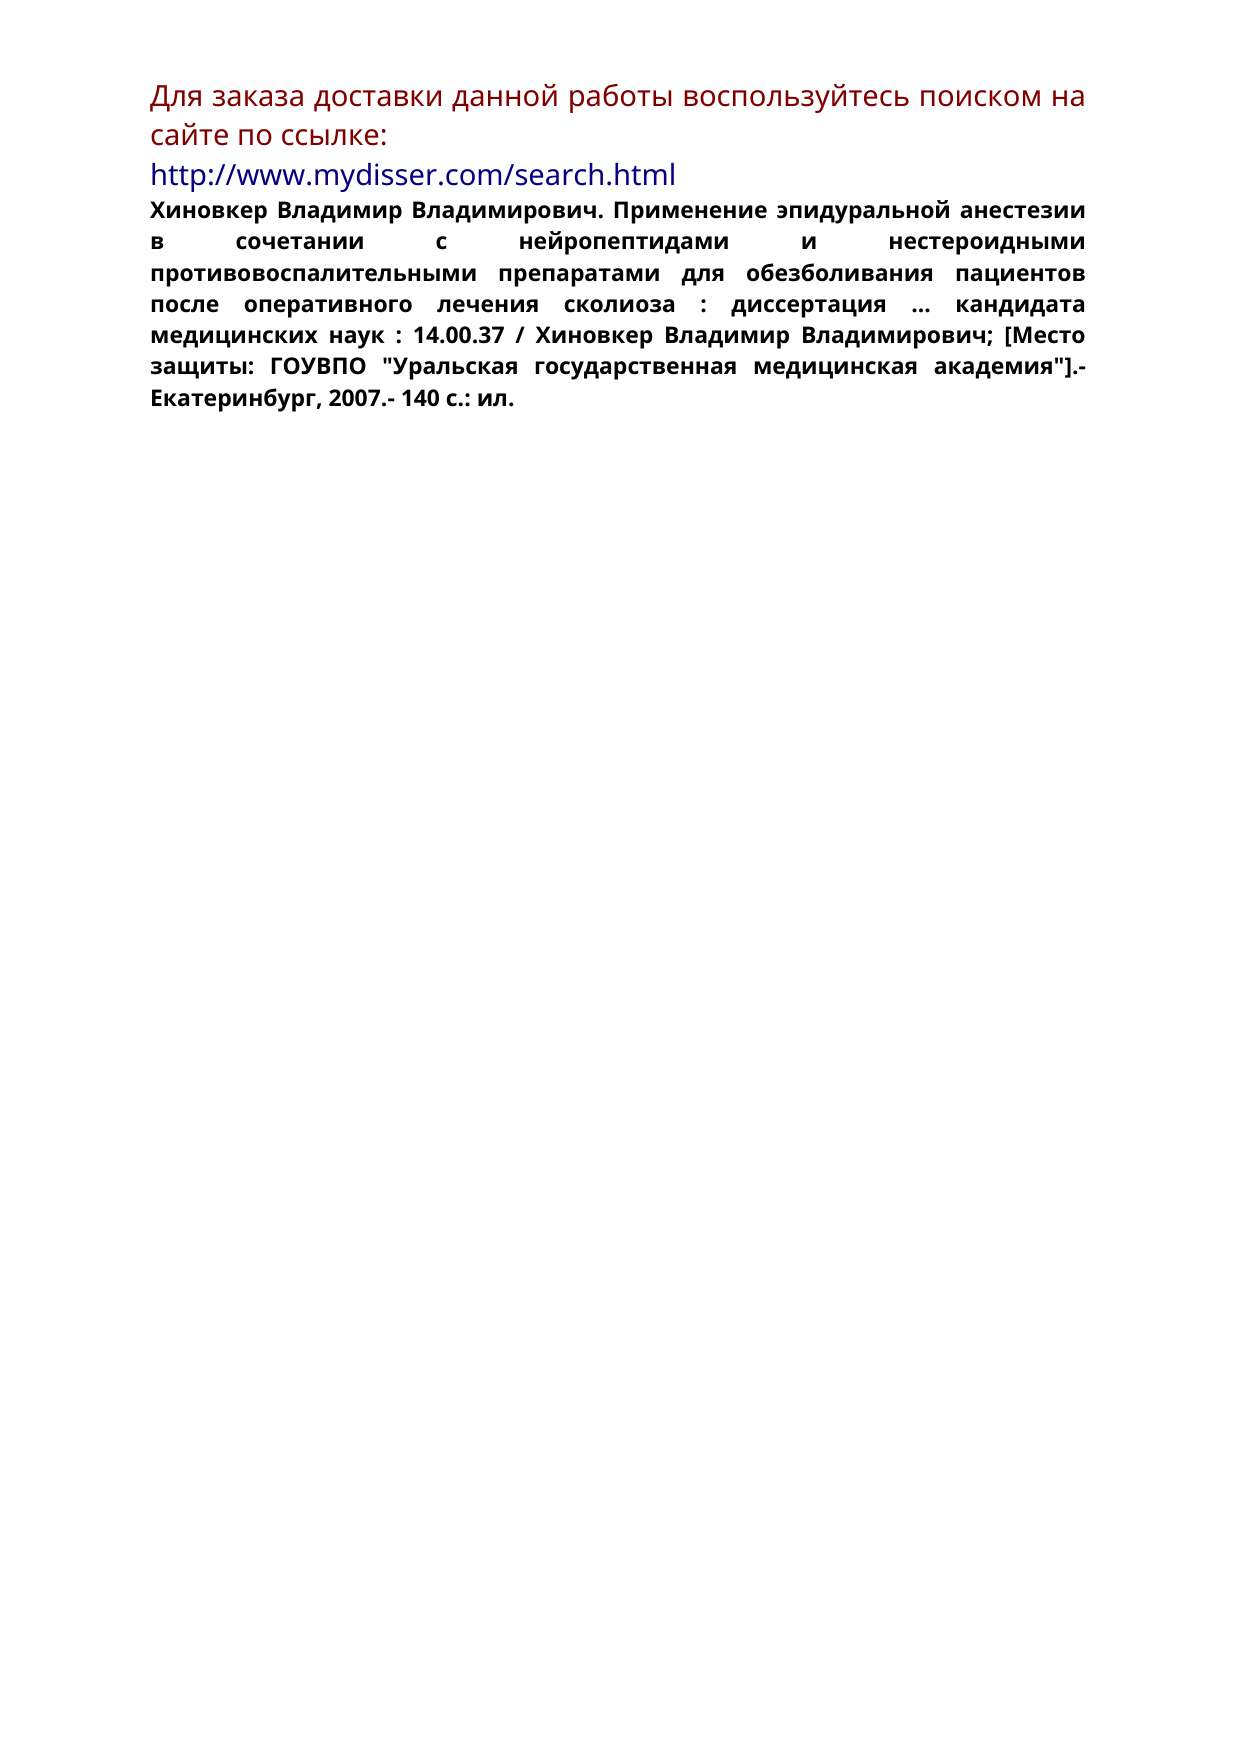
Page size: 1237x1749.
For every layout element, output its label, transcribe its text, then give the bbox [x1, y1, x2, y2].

text Хиновкер Владимир Владимирович. Применение эпидуральной анестезии в сочетании с нейропептидами и нестероидными противовоспалительными препаратами для обезболивания пациентов после оперативного лечения сколиоза : диссертация ... кандидата медицинских наук : 14.00.37 / Хиновкер Владимир Владимирович; [Место защиты: ГОУВПО "Уральская государственная медицинская академия"].- Екатеринбург, 2007.- 140 с.: ил. [150, 194, 1086, 413]
